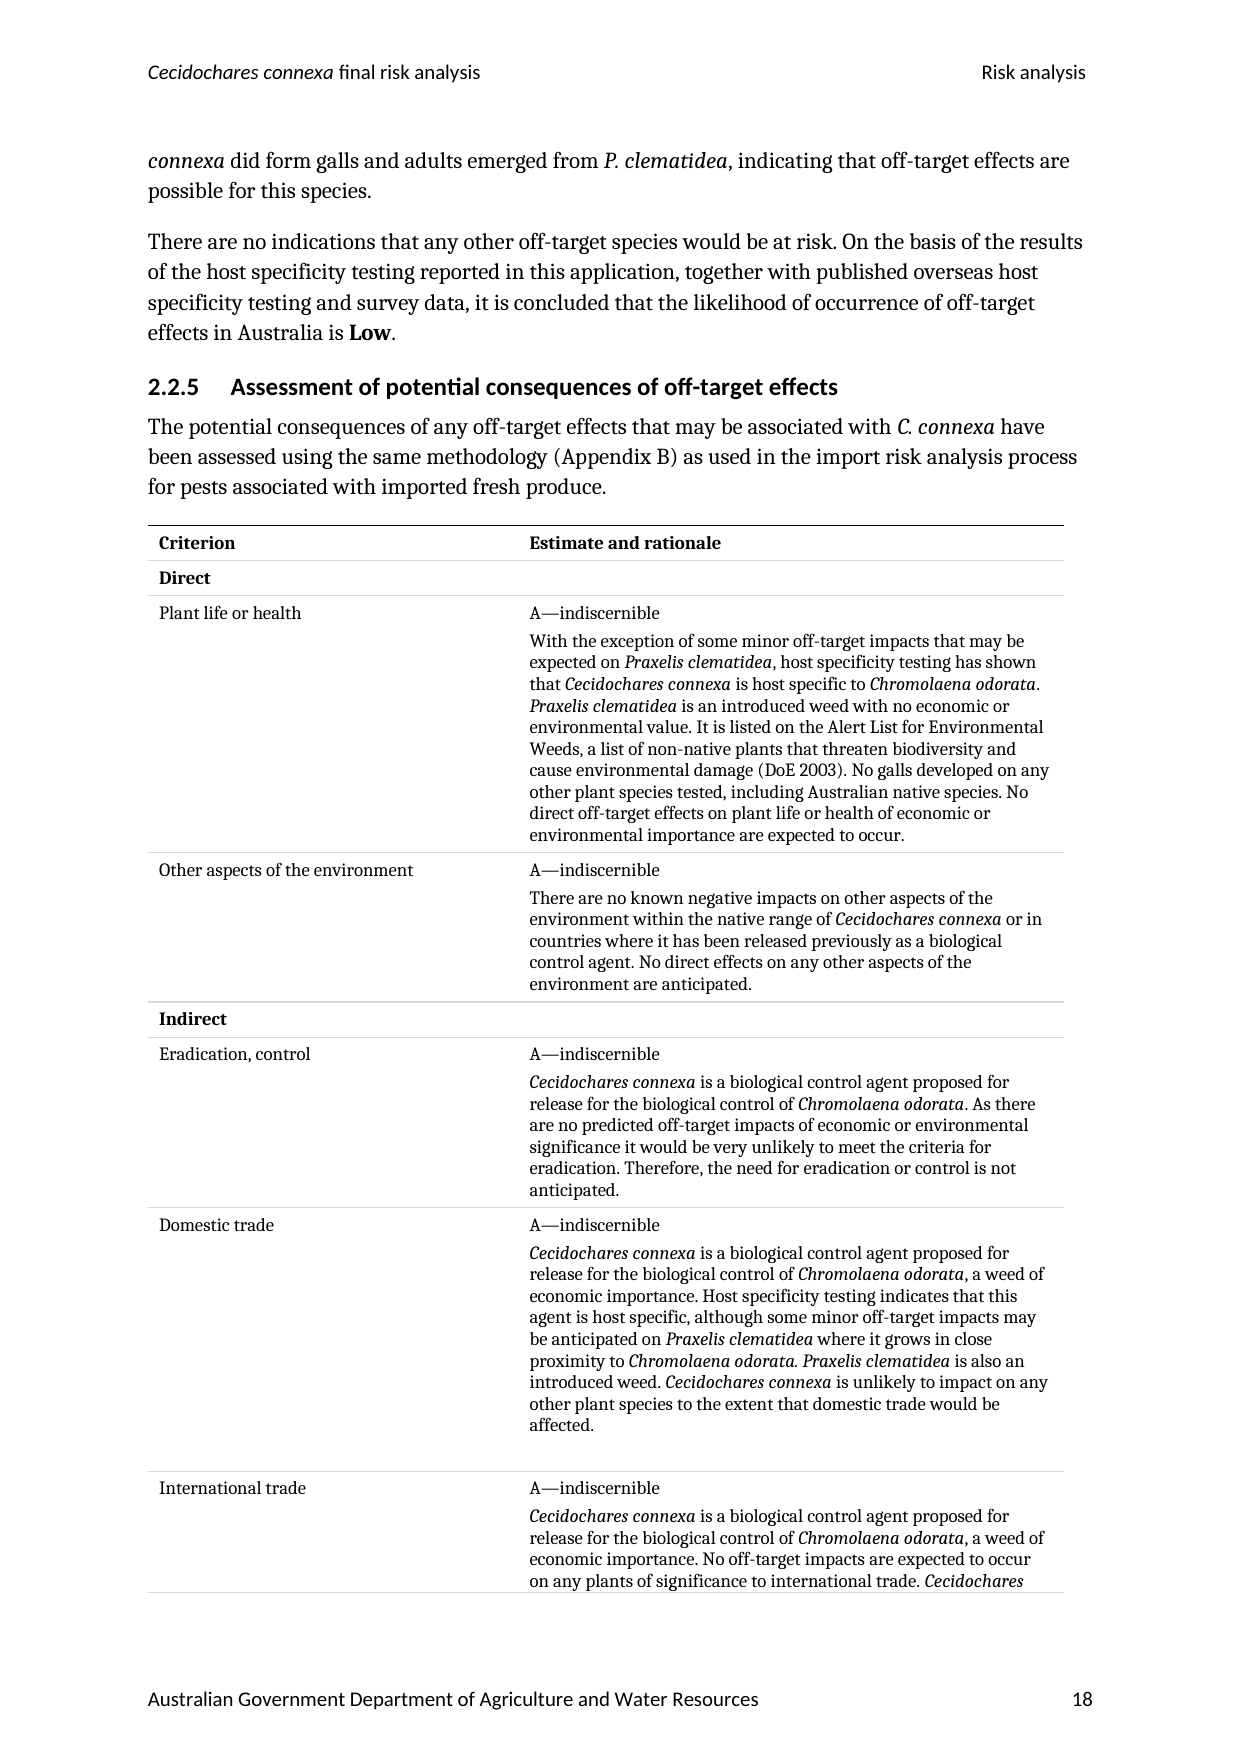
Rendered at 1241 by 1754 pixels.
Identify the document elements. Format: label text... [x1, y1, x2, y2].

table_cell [518, 1472, 1064, 1592]
table_cell Plant life or health [148, 596, 518, 852]
table_cell A—indiscernible There are no known negative impacts on other aspects of the environment within the native range of Cecidochares connexa or in countries where it has been released previously as a biological control agent. No direct effects on any other aspects of the environment are anticipated. [518, 853, 1064, 1001]
text There are no indications that any other off-target species would be at risk. On the basis of the results of the host specificity testing reported in this application, together with published overseas host specificity testing and survey data, it is concluded that the likelihood of occurrence of off-target effects in Australia is Low. [148, 229, 1092, 346]
table_header Estimate and rationale [518, 526, 1064, 560]
table_cell A—indiscernible With the exception of some minor off-target impacts that may be expected on Praxelis clematidea, host specificity testing has shown that Cecidochares connexa is host specific to Chromolaena odorata. Praxelis clematidea is an introduced weed with no economic or environmental value. It is listed on the Alert List for Environmental Weeds, a list of non-native plants that threaten biodiversity and cause environmental damage (DoE 2003). No galls developed on any other plant species tested, including Australian native species. No direct off-target effects on plant life or health of economic or environmental importance are expected to occur. [518, 596, 1064, 852]
text The potential consequences of any off-target effects that may be associated with C. connexa have been assessed using the same methodology (Appendix B) as used in the import risk analysis process for pests associated with imported fresh produce. [148, 414, 1092, 500]
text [148, 148, 1092, 204]
table_cell Domestic trade [148, 1208, 518, 1471]
table_cell International trade [148, 1472, 518, 1592]
table_cell A—indiscernible Cecidochares connexa is a biological control agent proposed for release for the biological control of Chromolaena odorata. As there are no predicted off-target impacts of economic or environmental significance it would be very unlikely to meet the criteria for eradication. Therefore, the need for eradication or control is not anticipated. [518, 1038, 1064, 1207]
table_cell Direct [148, 561, 1064, 595]
table_cell Indirect [148, 1003, 1064, 1037]
table_cell Other aspects of the environment [148, 853, 518, 1001]
table_cell A—indiscernible Cecidochares connexa is a biological control agent proposed for release for the biological control of Chromolaena odorata, a weed of economic importance. Host specificity testing indicates that this agent is host specific, although some minor off-target impacts may be anticipated on Praxelis clematidea where it grows in close proximity to Chromolaena odorata. Praxelis clematidea is also an introduced weed. Cecidochares connexa is unlikely to impact on any other plant species to the extent that domestic trade would be affected. [518, 1208, 1064, 1471]
table_header Criterion [148, 526, 518, 560]
table_cell Eradication, control [148, 1038, 518, 1207]
subtitle Assessment of potential consequences of off-target effects [148, 371, 1092, 401]
